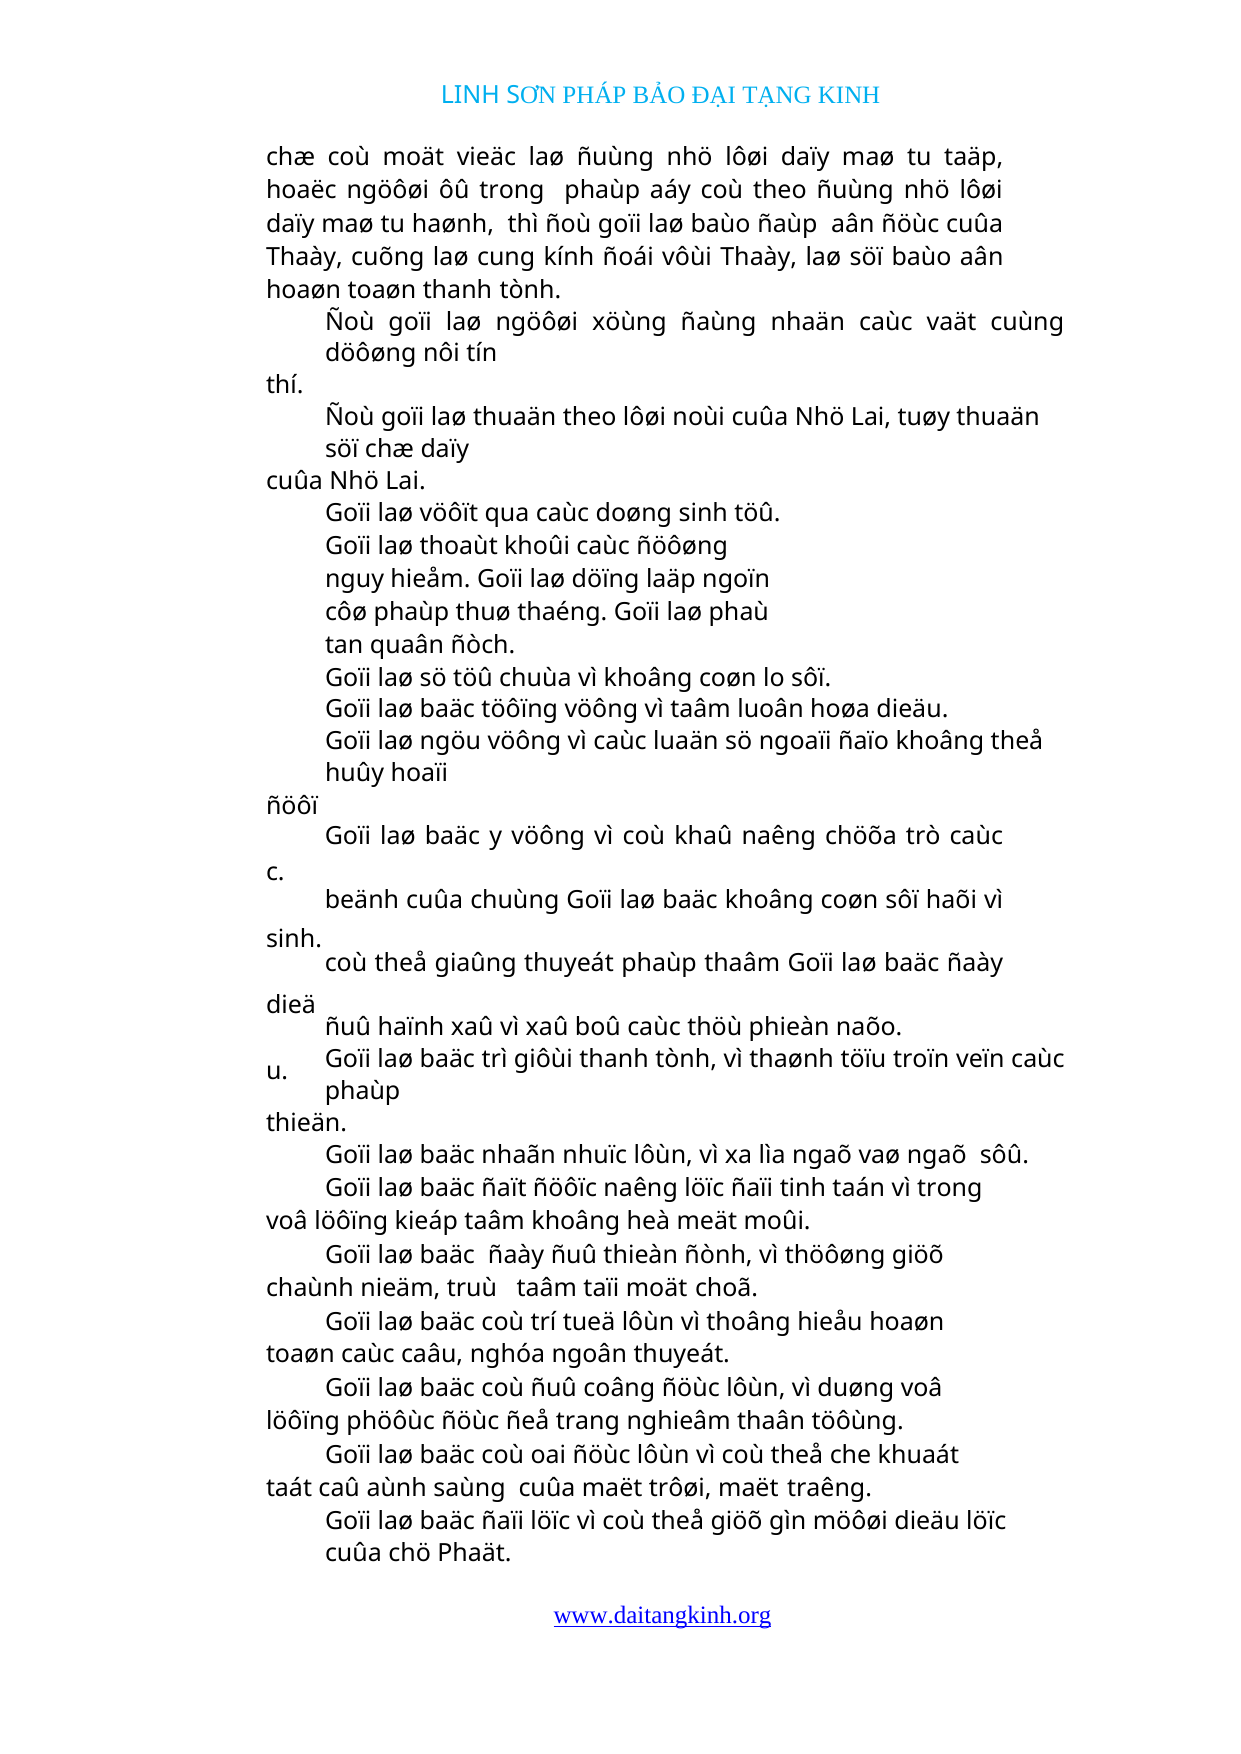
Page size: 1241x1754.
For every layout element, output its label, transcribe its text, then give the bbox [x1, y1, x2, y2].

text Goïi laø vöôït qua caùc doøng sinh töû. [325, 496, 1065, 527]
text Goïi laø baäc ñaày ñuû thieàn ñònh, vì thöôøng giöõ chaùnh nieäm, truù taâm taïi moät choã. [266, 1237, 987, 1303]
text Goïi laø baäc trì giôùi thanh tònh, vì thaønh töïu troïn veïn caùc phaùp [326, 1042, 1065, 1106]
text Goïi laø ngöu vöông vì caùc luaän sö ngoaïi ñaïo khoâng theå huûy hoaïi [325, 724, 1065, 787]
text Goïi laø baäc töôïng vöông vì taâm luoân hoøa dieäu. [325, 692, 1065, 724]
text thí. [266, 368, 1065, 400]
text ñöôïc. sinh. dieäu. [266, 787, 324, 1087]
text Goïi laø sö töû chuùa vì khoâng coøn lo sôï. [325, 661, 1065, 692]
text Goïi laø baäc y vöông vì coù khaû naêng chöõa trò caùc beänh cuûa chuùng Goïi laø baäc khoâng coøn sôï haõi vì coù theå giaûng thuyeát phaùp thaâm Goïi laø baäc ñaày ñuû haïnh xaû vì xaû boû caùc thöù phieàn naõo. [326, 788, 1004, 1042]
text Ñoù goïi laø ngöôøi xöùng ñaùng nhaän caùc vaät cuùng döôøng nôi tín [325, 306, 1065, 368]
text Goïi laø thoaùt khoûi caùc ñöôøng nguy hieåm. Goïi laø döïng laäp ngoïn côø phaùp thuø thaéng. Goïi laø phaù tan quaân ñòch. [325, 528, 774, 661]
text Goïi laø baäc nhaãn nhuïc lôùn, vì xa lìa ngaõ vaø ngaõ sôû. [325, 1138, 1065, 1170]
text Goïi laø baäc coù ñuû coâng ñöùc lôùn, vì duøng voâ löôïng phöôùc ñöùc ñeå trang nghieâm thaân töôùng. [266, 1370, 992, 1437]
text thieän. [266, 1106, 1065, 1138]
text Ñoù goïi laø thuaän theo lôøi noùi cuûa Nhö Lai, tuøy thuaän söï chæ daïy [325, 400, 1065, 463]
text Goïi laø baäc coù trí tueä lôùn vì thoâng hieåu hoaøn toaøn caùc caâu, nghóa ngoân thuyeát. [266, 1303, 992, 1370]
text Goïi laø baäc coù oai ñöùc lôùn vì coù theå che khuaát taát caû aùnh saùng cuûa maët trôøi, maët traêng. [266, 1437, 992, 1504]
text Goïi laø baäc ñaït ñöôïc naêng löïc ñaïi tinh taán vì trong voâ löôïng kieáp taâm khoâng heà meät moûi. [266, 1170, 992, 1237]
text chæ coù moät vieäc laø ñuùng nhö lôøi daïy maø tu taäp, hoaëc ngöôøi ôû trong phaùp aáy coù theo ñuùng nhö lôøi daïy maø tu haønh, thì ñoù goïi laø baùo ñaùp aân ñöùc cuûa Thaày, cuõng laø cung kính ñoái vôùi Thaày, laø söï baùo aân hoaøn toaøn thanh tònh. [266, 139, 1004, 306]
text cuûa Nhö Lai. [266, 463, 1065, 496]
text Goïi laø baäc ñaïi löïc vì coù theå giöõ gìn möôøi dieäu löïc cuûa chö Phaät. [325, 1504, 1065, 1567]
text www.daitangkinh.org [553, 1601, 1065, 1629]
